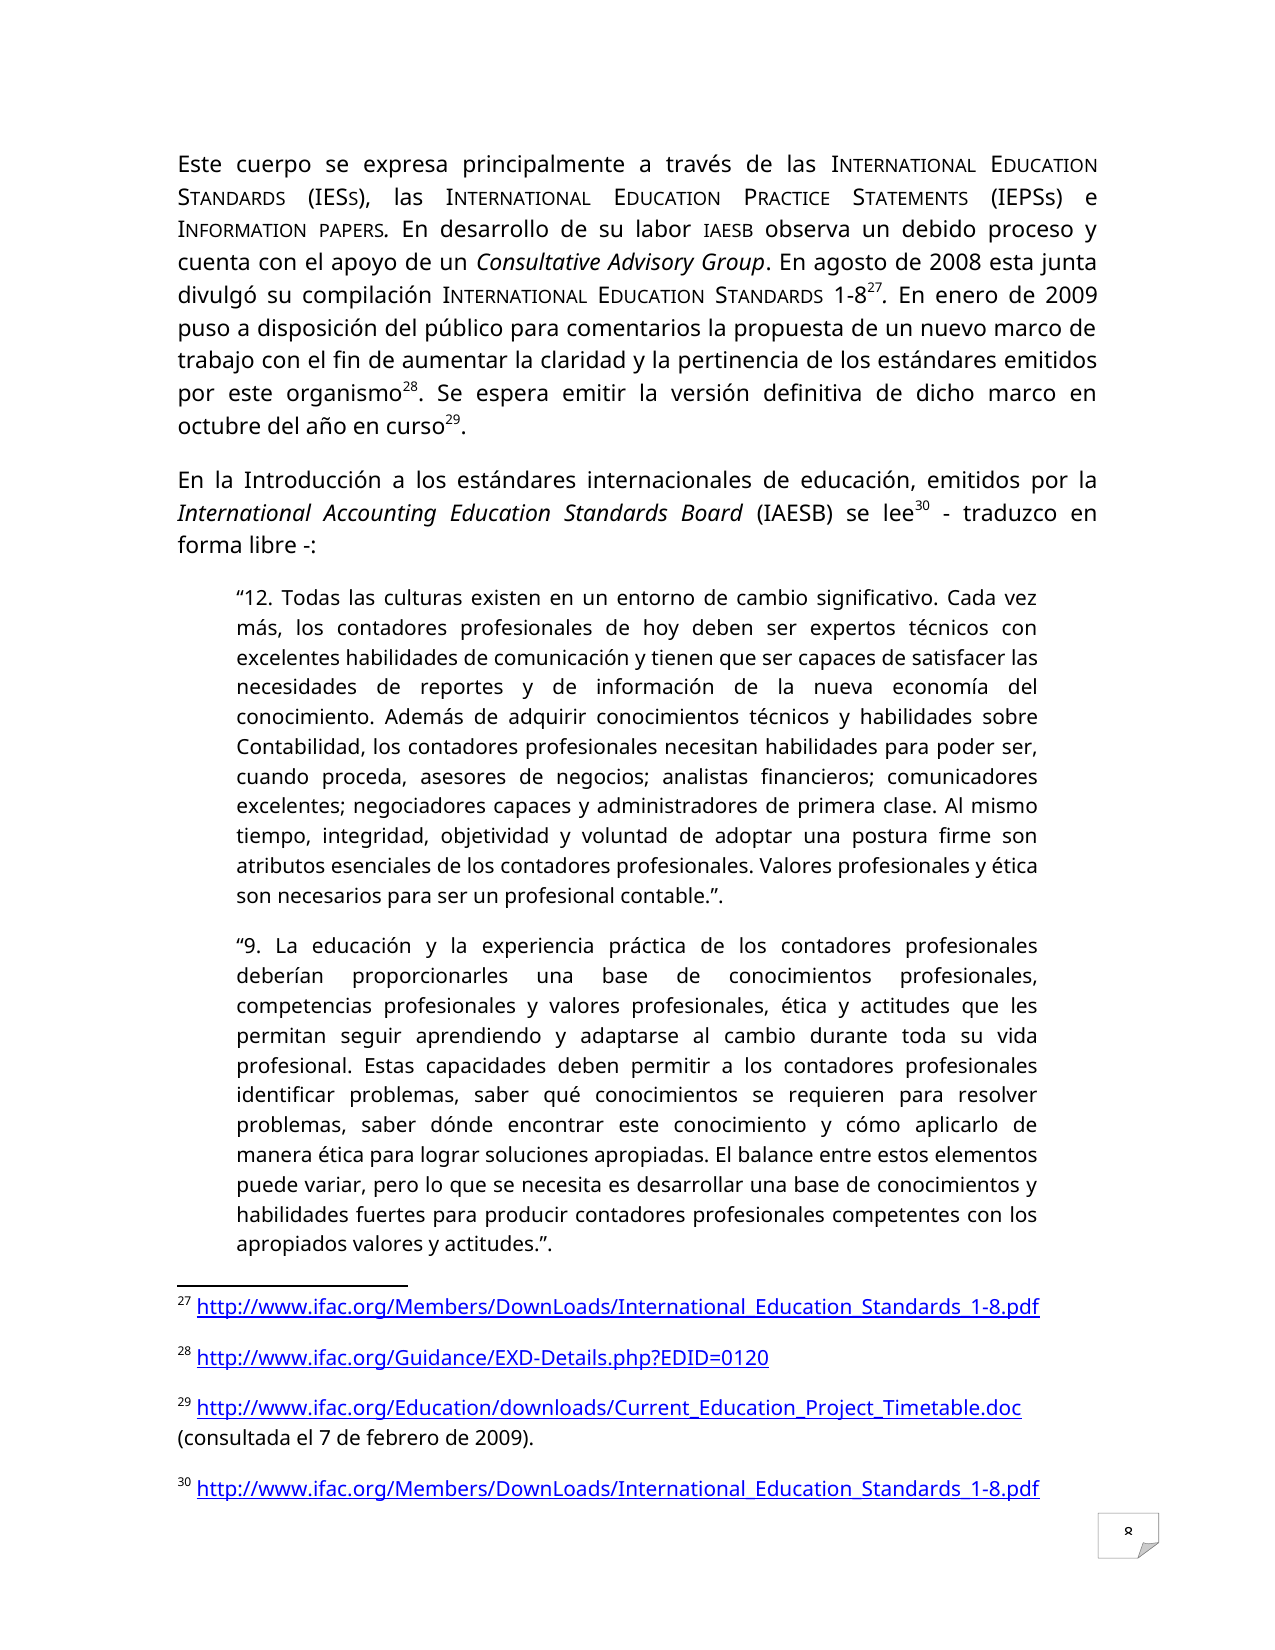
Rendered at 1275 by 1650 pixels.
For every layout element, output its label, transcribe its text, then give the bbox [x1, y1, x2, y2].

text En la Introducción a los estándares internacionales de educación, emitidos por la International Accounting Education Standards Board (IAESB) se lee - traduzco en forma libre -: [177, 464, 1098, 561]
text “9. La educación y la experiencia práctica de los contadores profesionales deberían proporcionarles una base de conocimientos profesionales, competencias profesionales y valores profesionales, ética y actitudes que les permitan seguir aprendiendo y adaptarse al cambio durante toda su vida profesional. Estas capacidades deben permitir a los contadores profesionales identificar problemas, saber qué conocimientos se requieren para resolver problemas, saber dónde encontrar este conocimiento y cómo aplicarlo de manera ética para lograr soluciones apropiadas. El balance entre estos elementos puede variar, pero lo que se necesita es desarrollar una base de conocimientos y habilidades fuertes para producir contadores profesionales competentes con los apropiados valores y actitudes.”. [236, 932, 1039, 1258]
text “12. Todas las culturas existen en un entorno de cambio significativo. Cada vez más, los contadores profesionales de hoy deben ser expertos técnicos con excelentes habilidades de comunicación y tienen que ser capaces de satisfacer las necesidades de reportes y de información de la nueva economía del conocimiento. Además de adquirir conocimientos técnicos y habilidades sobre Contabilidad, los contadores profesionales necesitan habilidades para poder ser, cuando proceda, asesores de negocios; analistas financieros; comunicadores excelentes; negociadores capaces y administradores de primera clase. Al mismo tiempo, integridad, objetividad y voluntad de adoptar una postura firme son atributos esenciales de los contadores profesionales. Valores profesionales y ética son necesarios para ser un profesional contable.”. [236, 583, 1039, 909]
text La Federación Internacional de Contadores Públicos (ifac) constituyó en octubre de 1977 el que hoy se conoce como International Accounting Education Standards Board (iaesb). Este cuerpo se expresa principalmente a través de las International Education Standards (IESs), las International Education Practice Statements (IEPSs) e Information papers. En desarrollo de su labor iaesb observa un debido proceso y cuenta con el apoyo de un Consultative Advisory Group. En agosto de 2008 esta junta divulgó su compilación International Education Standards 1-8. En enero de 2009 puso a disposición del público para comentarios la propuesta de un nuevo marco de trabajo con el fin de aumentar la claridad y la pertinencia de los estándares emitidos por este organismo. Se espera emitir la versión definitiva de dicho marco en octubre del año en curso. [177, 148, 1098, 441]
